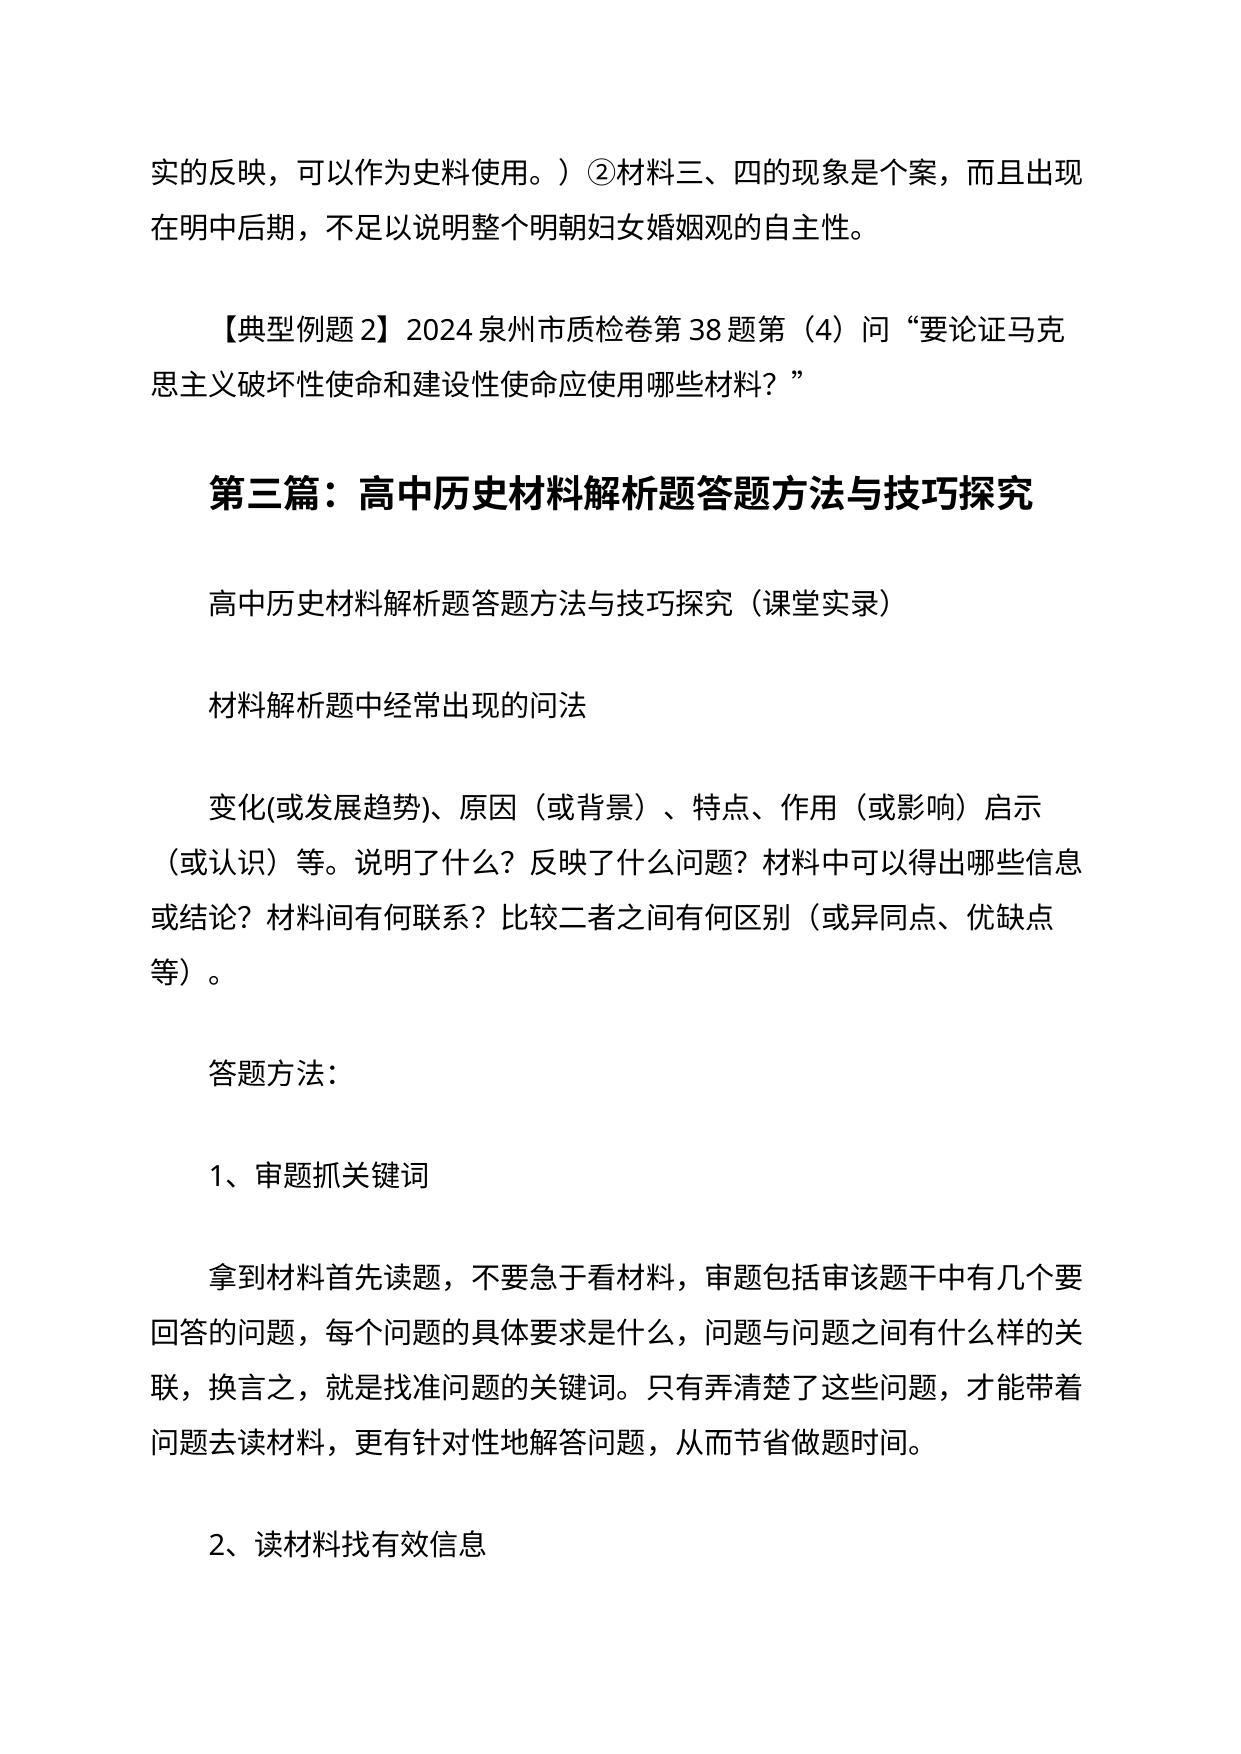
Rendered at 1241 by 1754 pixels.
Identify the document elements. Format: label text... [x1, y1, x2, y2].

text 2、读材料找有效信息 [150, 1521, 1090, 1563]
text 拿到材料首先读题，不要急于看材料，审题包括审该题干中有几个要回答的问题，每个问题的具体要求是什么，问题与问题之间有什么样的关联，换言之，就是找准问题的关键词。只有弄清楚了这些问题，才能带着问题去读材料，更有针对性地解答问题，从而节省做题时间。 [150, 1255, 1090, 1462]
text 第三篇：高中历史材料解析题答题方法与技巧探究 [150, 463, 1090, 518]
text 变化(或发展趋势)、原因（或背景）、特点、作用（或影响）启示（或认识）等。说明了什么？反映了什么问题？材料中可以得出哪些信息或结论？材料间有何联系？比较二者之间有何区别（或异同点、优缺点等）。 [150, 784, 1090, 991]
text 材料解析题中经常出现的问法 [150, 683, 1090, 725]
text 高中历史材料解析题答题方法与技巧探究（课堂实录） [150, 581, 1090, 623]
text 答题方法： [150, 1051, 1090, 1093]
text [150, 150, 1090, 247]
text 1、审题抓关键词 [150, 1153, 1090, 1195]
text 【典型例题2】2024泉州市质检卷第38题第（4）问“要论证马克思主义破坏性使命和建设性使命应使用哪些材料？” [150, 307, 1090, 404]
